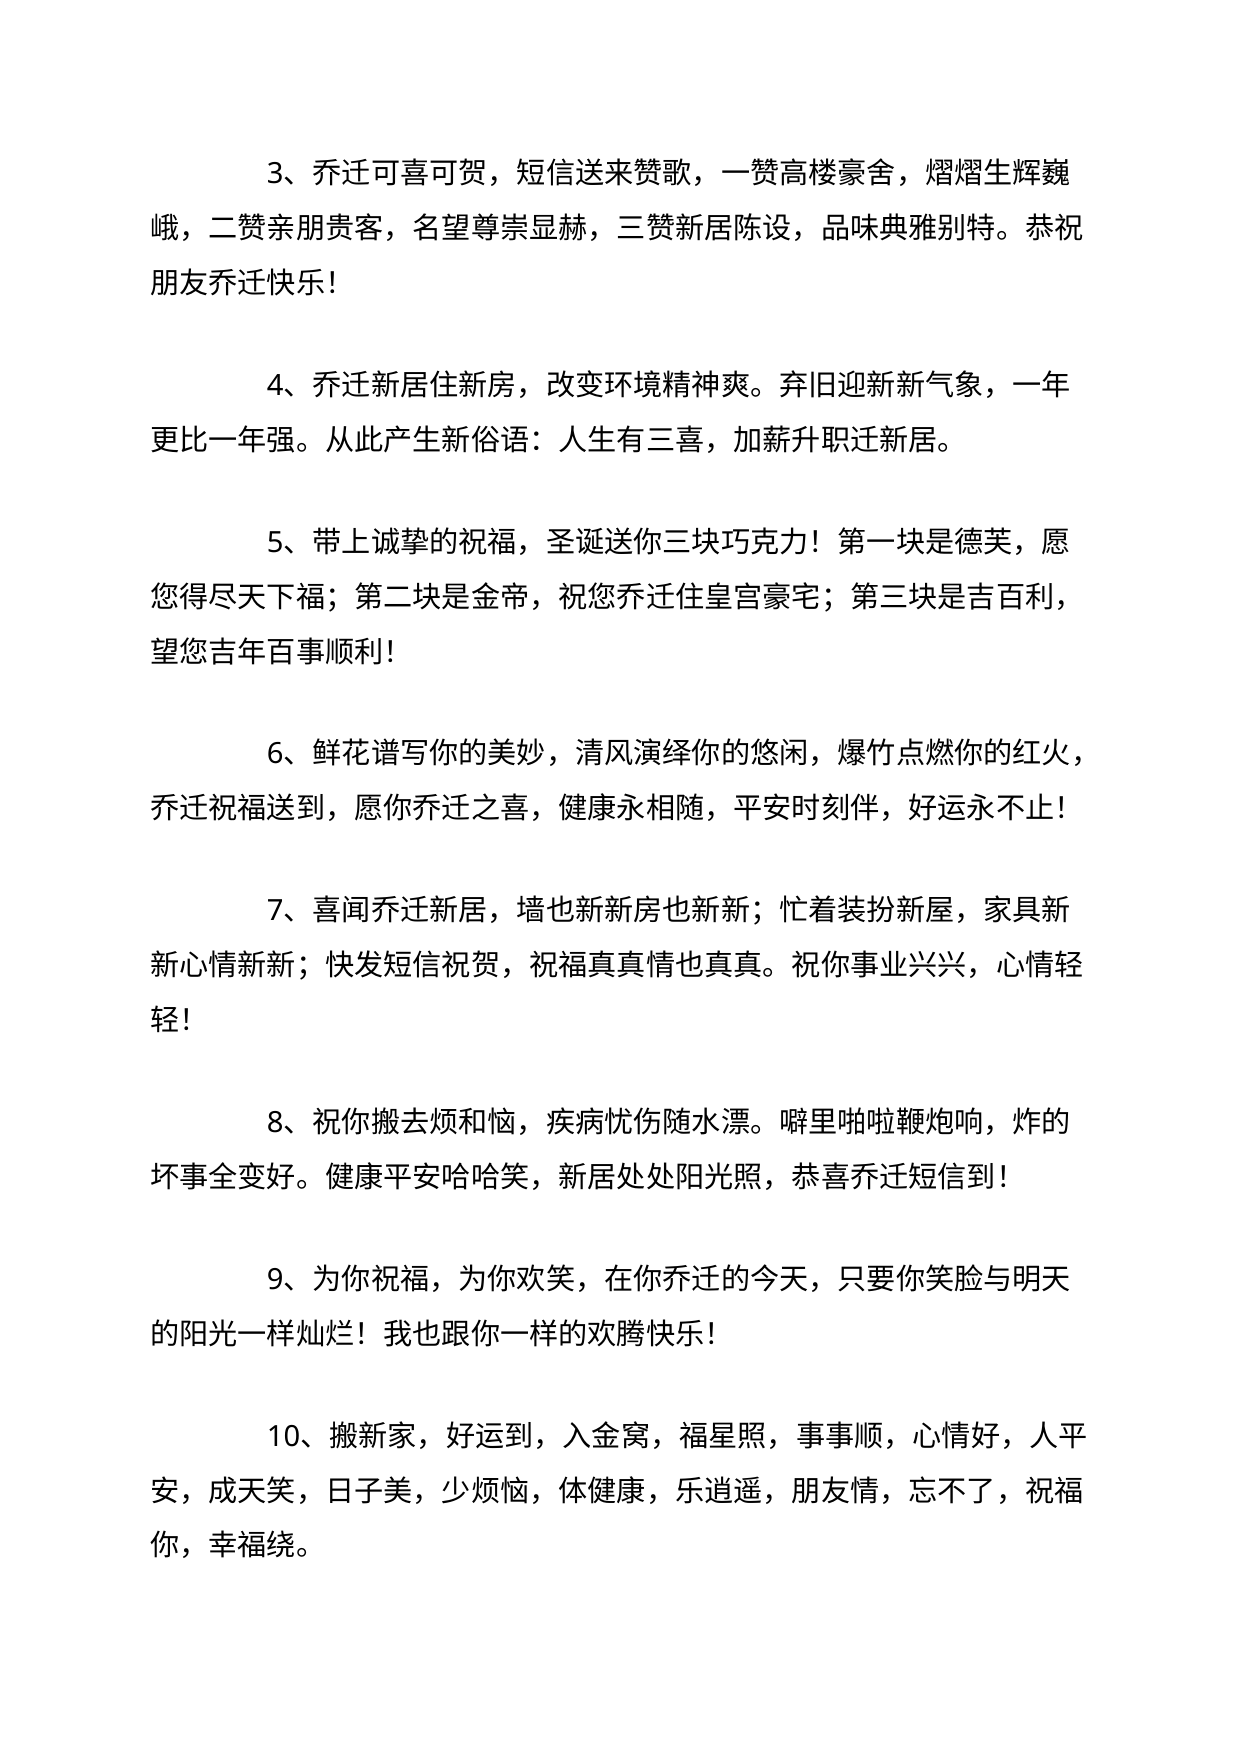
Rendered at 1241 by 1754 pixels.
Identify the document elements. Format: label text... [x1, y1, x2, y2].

text 3、乔迁可喜可贺，短信送来赞歌，一赞高楼豪舍，熠熠生辉巍峨，二赞亲朋贵客，名望尊崇显赫，三赞新居陈设，品味典雅别特。恭祝朋友乔迁快乐！ [150, 150, 1090, 302]
text 10、搬新家，好运到，入金窝，福星照，事事顺，心情好，人平安，成天笑，日子美，少烦恼，体健康，乐逍遥，朋友情，忘不了，祝福你，幸福绕。 [150, 1412, 1090, 1564]
text 7、喜闻乔迁新居，墙也新新房也新新；忙着装扮新屋，家具新新心情新新；快发短信祝贺，祝福真真情也真真。祝你事业兴兴，心情轻轻！ [150, 887, 1090, 1039]
text 9、为你祝福，为你欢笑，在你乔迁的今天，只要你笑脸与明天的阳光一样灿烂！我也跟你一样的欢腾快乐！ [150, 1255, 1090, 1353]
text 5、带上诚挚的祝福，圣诞送你三块巧克力！第一块是德芙，愿您得尽天下福；第二块是金帝，祝您乔迁住皇宫豪宅；第三块是吉百利，望您吉年百事顺利！ [150, 518, 1090, 671]
text 6、鲜花谱写你的美妙，清风演绎你的悠闲，爆竹点燃你的红火，乔迁祝福送到，愿你乔迁之喜，健康永相随，平安时刻伴，好运永不止！ [150, 730, 1090, 827]
text 4、乔迁新居住新房，改变环境精神爽。弃旧迎新新气象，一年更比一年强。从此产生新俗语：人生有三喜，加薪升职迁新居。 [150, 362, 1090, 459]
text 8、祝你搬去烦和恼，疾病忧伤随水漂。噼里啪啦鞭炮响，炸的坏事全变好。健康平安哈哈笑，新居处处阳光照，恭喜乔迁短信到！ [150, 1098, 1090, 1196]
